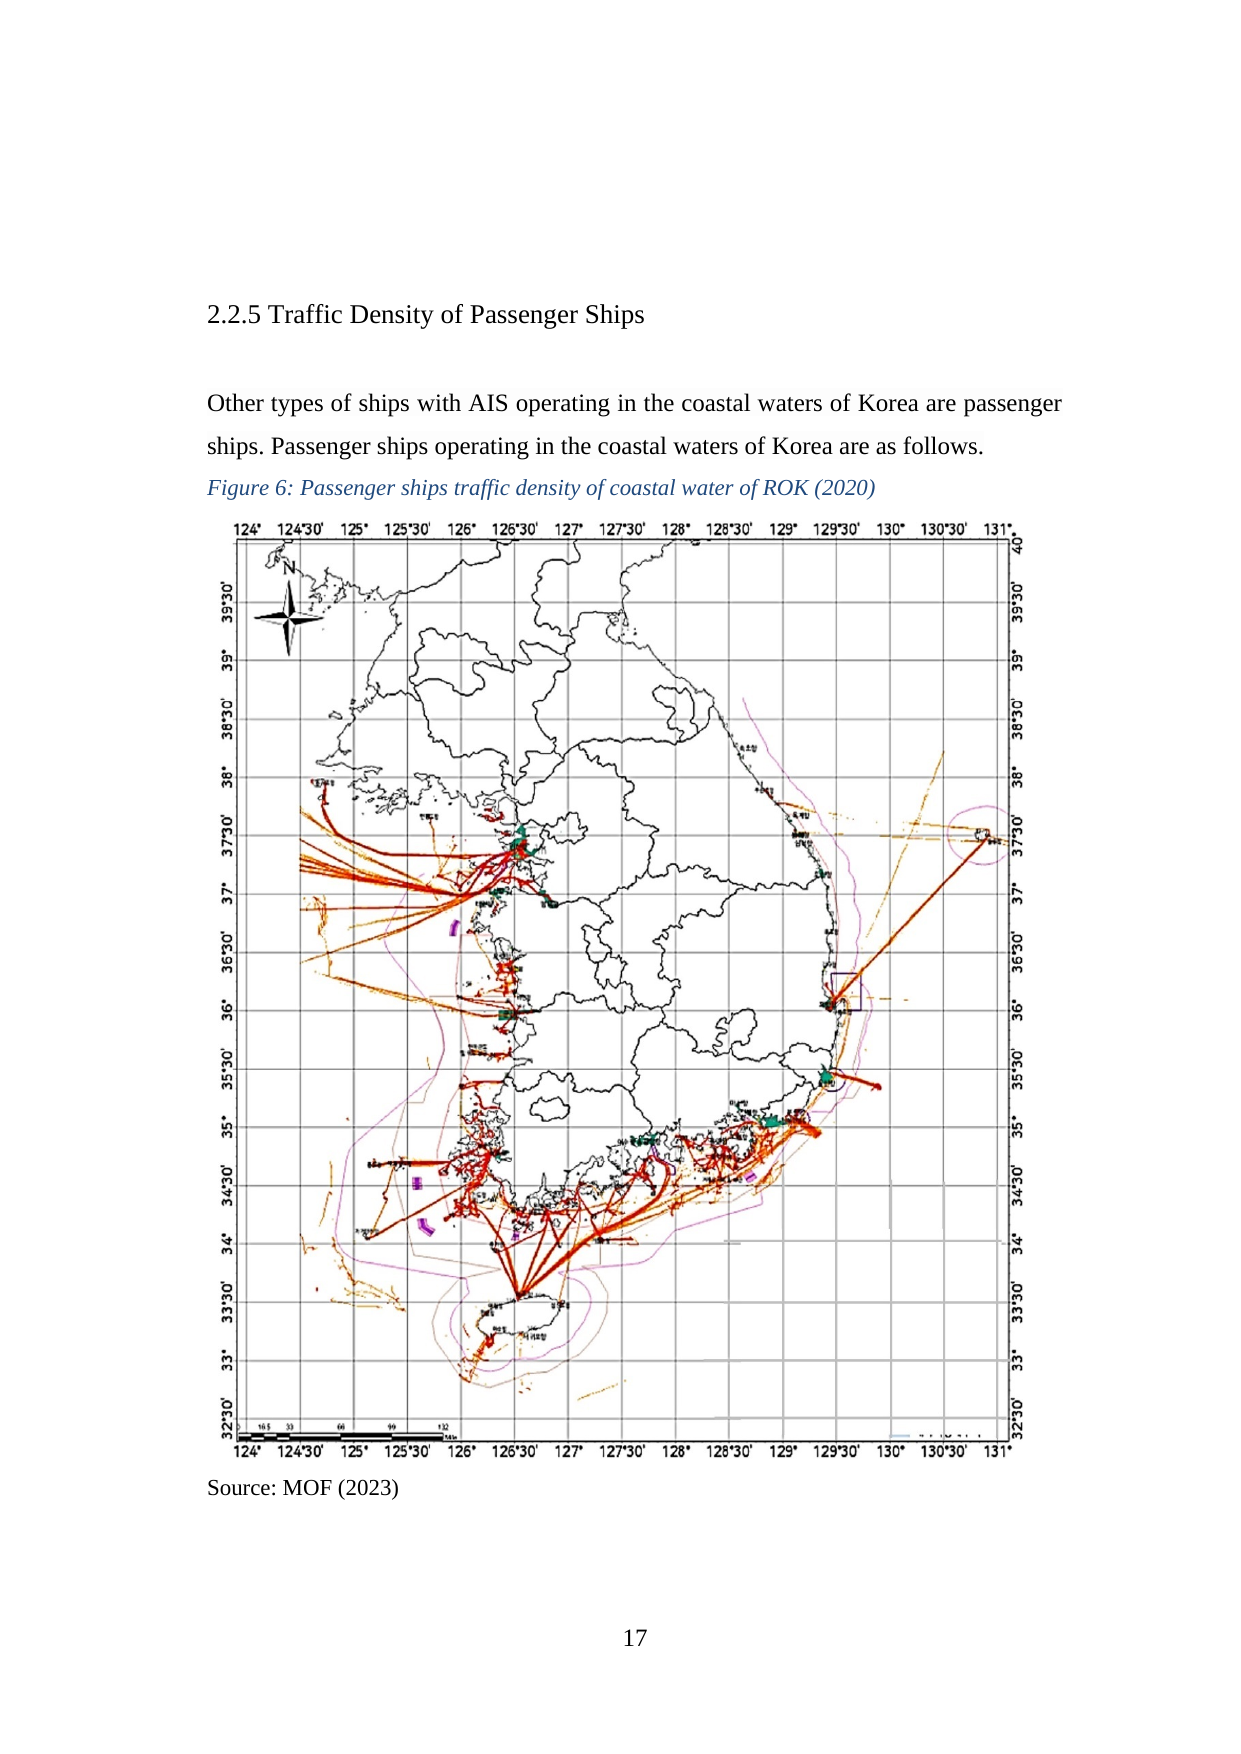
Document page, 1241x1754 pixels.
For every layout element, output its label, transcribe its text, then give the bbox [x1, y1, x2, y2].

text Other types of ships with AIS operating in the coastal waters of Korea are passenger ships. Passenger ships operating in the coastal waters of Korea are as follows. [207, 416, 1063, 459]
text Source: MOF (2023) [207, 1474, 1063, 1500]
table_header [207, 521, 1061, 1474]
subtitle 2.2.5 Traffic Density of Passenger Ships [207, 298, 1063, 329]
picture [218, 521, 1023, 1460]
text Figure 6: Passenger ships traffic density of coastal water of ROK (2020) [207, 474, 1063, 500]
